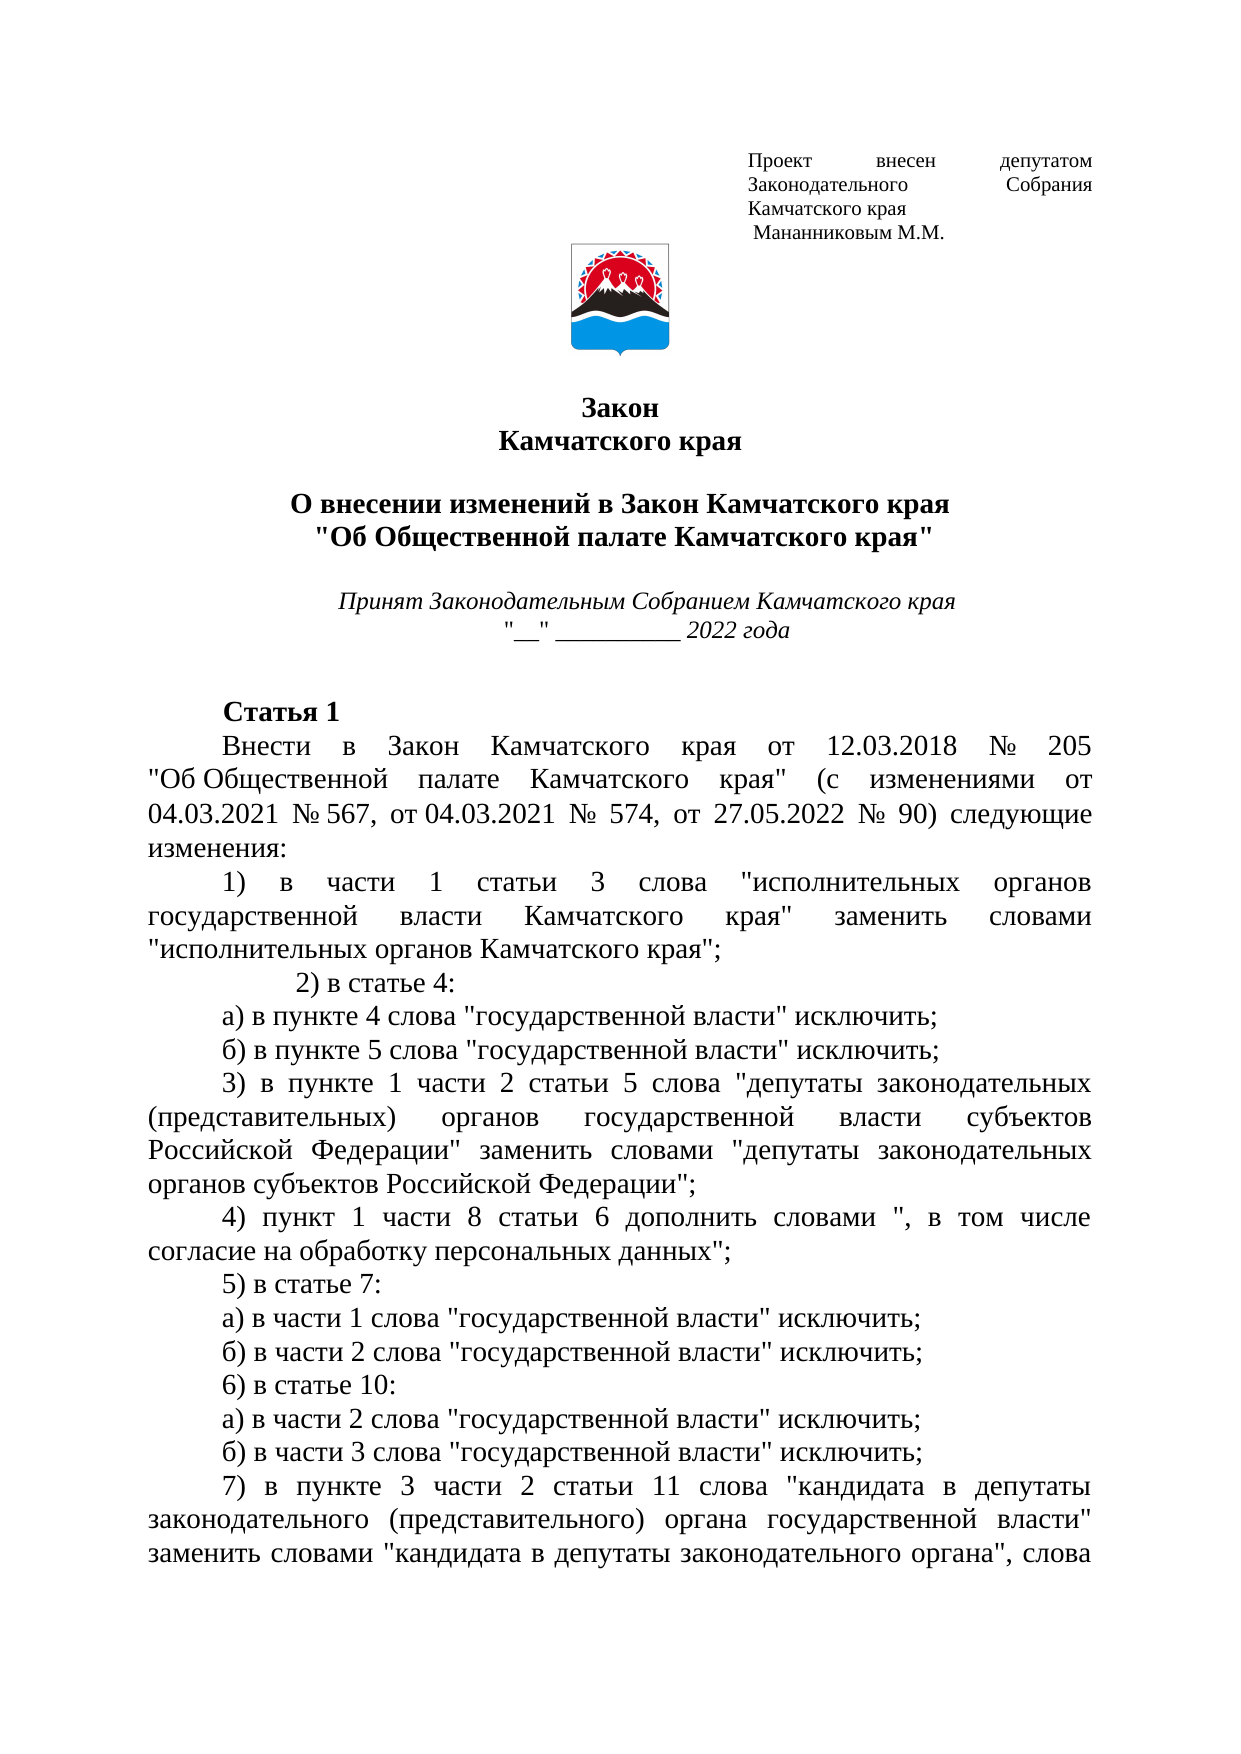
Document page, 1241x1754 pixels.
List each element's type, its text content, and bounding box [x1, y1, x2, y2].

text "__" __________ 2022 года [148, 615, 1092, 644]
text 1) в части 1 статьи 3 слова "исполнительных органов государственной власти Камчатского края" заменить словами "исполнительных органов Камчатского края"; [148, 864, 1092, 965]
text "Об Общественной палате Камчатского края" [148, 519, 1092, 553]
text Принят Законодательным Собранием Камчатского края [148, 586, 1092, 615]
text а) в части 2 слова "государственной власти" исключить; [148, 1401, 1092, 1434]
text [148, 1468, 1092, 1568]
text Внести в Закон Камчатского края от 12.03.2018 № 205 "Об Общественной палате Камчатского края" (с изменениями от 04.03.2021 № 567, от 04.03.2021 № 574, от 27.05.2022 № 90) следующие изменения: [148, 728, 1092, 864]
list б) в пункте 5 слова "государственной власти" исключить; [148, 1032, 1092, 1065]
text 4) пункт 1 части 8 статьи 6 дополнить словами ", в том числе согласие на обработку персональных данных"; [148, 1199, 1092, 1267]
text а) в части 1 слова "государственной власти" исключить; [148, 1300, 1092, 1334]
text 2) в статье 4: [222, 965, 1092, 998]
text Камчатского края [148, 423, 1092, 457]
text Закон [148, 390, 1092, 423]
list 3) в пункте 1 части 2 статьи 5 слова "депутаты законодательных (представительных) органов государственной власти субъектов Российской Федерации" заменить словами "депутаты законодательных органов субъектов Российской Федерации"; [148, 1065, 1092, 1199]
text Статья 1 [148, 694, 1092, 728]
text Проект внесен депутатом Законодательного Собрания Камчатского края [748, 148, 1092, 220]
text 5) в статье 7: [148, 1267, 1092, 1300]
list а) в пункте 4 слова "государственной власти" исключить; [148, 998, 1092, 1032]
text 6) в статье 10: [148, 1367, 1092, 1401]
text Мананниковым М.М. [748, 220, 1092, 244]
text О внесении изменений в Закон Камчатского края [148, 486, 1092, 519]
text б) в части 3 слова "государственной власти" исключить; [148, 1434, 1092, 1468]
text б) в части 2 слова "государственной власти" исключить; [148, 1334, 1092, 1367]
